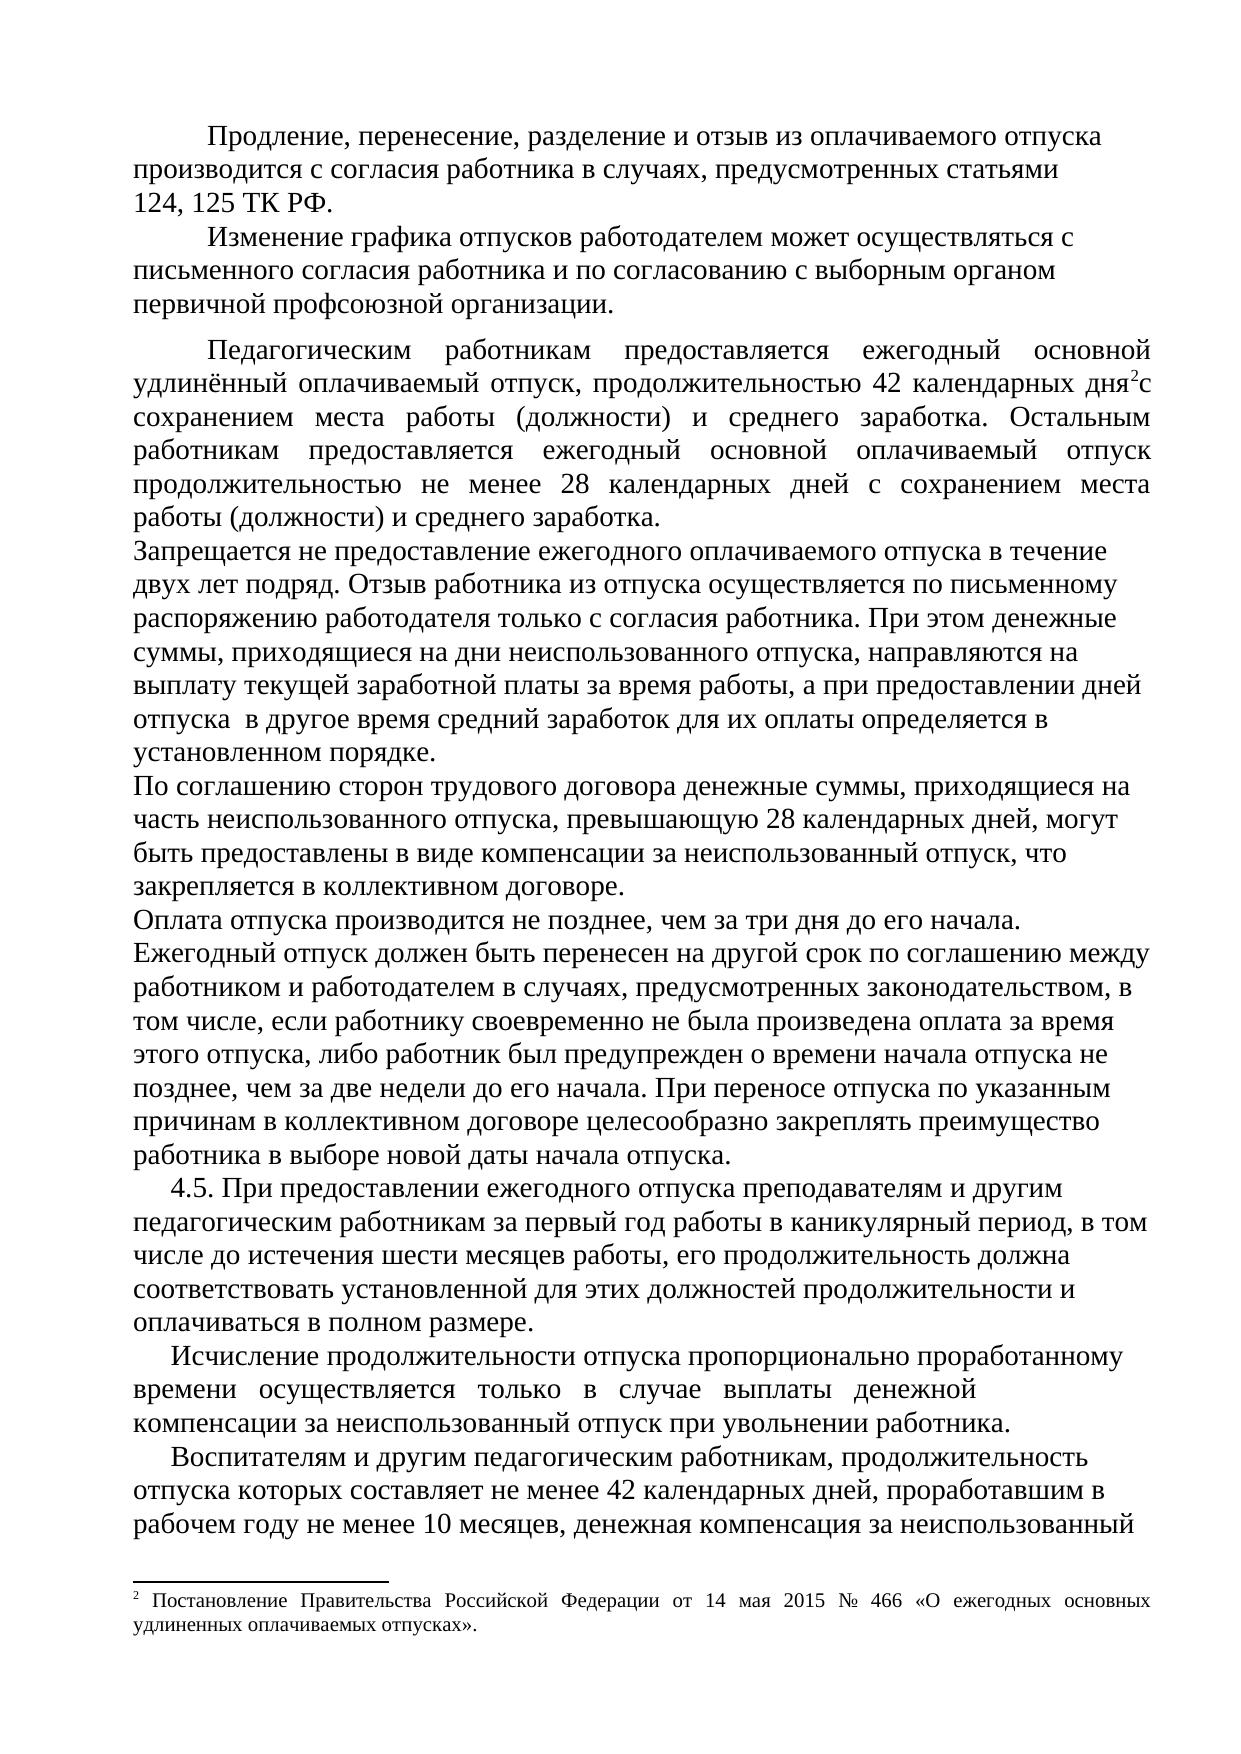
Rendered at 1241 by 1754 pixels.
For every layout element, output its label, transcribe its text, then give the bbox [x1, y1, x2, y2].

text Продление, перенесение, разделение и отзыв из оплачиваемого отпуска производится с согласия работника в случаях, предусмотренных статьями 124, 125 ТК РФ. [133, 118, 1152, 219]
text Запрещается не предоставление ежегодного оплачиваемого отпуска в течение двух лет подряд. Отзыв работника из отпуска осуществляется по письменному распоряжению работодателя только с согласия работника. При этом денежные суммы, приходящиеся на дни неиспользованного отпуска, направляются на выплату текущей заработной платы за время работы, а при предоставлении дней отпуска в другое время средний заработок для их оплаты определяется в установленном порядке. [133, 533, 1152, 768]
text 4.5. При предоставлении ежегодного отпуска преподавателям и другим педагогическим работникам за первый год работы в каникулярный период, в том числе до истечения шести месяцев работы, его продолжительность должна соответствовать установленной для этих должностей продолжительности и оплачиваться в полном размере. [133, 1170, 1152, 1338]
text Изменение графика отпусков работодателем может осуществляться с письменного согласия работника и по согласованию с выборным органом первичной профсоюзной организации. [133, 219, 1152, 319]
text Педагогическим работникам предоставляется ежегодный основной удлинённый оплачиваемый отпуск, продолжительностью 42 календарных дняс сохранением места работы (должности) и среднего заработка. Остальным работникам предоставляется ежегодный основной оплачиваемый отпуск продолжительностью не менее 28 календарных дней с сохранением места работы (должности) и среднего заработка. [133, 332, 1152, 533]
text Ежегодный отпуск должен быть перенесен на другой срок по соглашению между работником и работодателем в случаях, предусмотренных законодательством, в том числе, если работнику своевременно не была произведена оплата за время этого отпуска, либо работник был предупрежден о времени начала отпуска не позднее, чем за две недели до его начала. При переносе отпуска по указанным причинам в коллективном договоре целесообразно закреплять преимущество работника в выборе новой даты начала отпуска. [133, 936, 1152, 1170]
text Исчисление продолжительности отпуска пропорционально проработанному времени осуществляется только в случае выплаты денежной компенсации за неиспользованный отпуск при увольнении работника. [133, 1338, 1152, 1439]
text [133, 1439, 1152, 1539]
text По соглашению сторон трудового договора денежные суммы, приходящиеся на часть неиспользованного отпуска, превышающую 28 календарных дней, могут быть предоставлены в виде компенсации за неиспользованный отпуск, что закрепляется в коллективном договоре. [133, 768, 1152, 902]
text Оплата отпуска производится не позднее, чем за три дня до его начала. [133, 902, 1152, 936]
